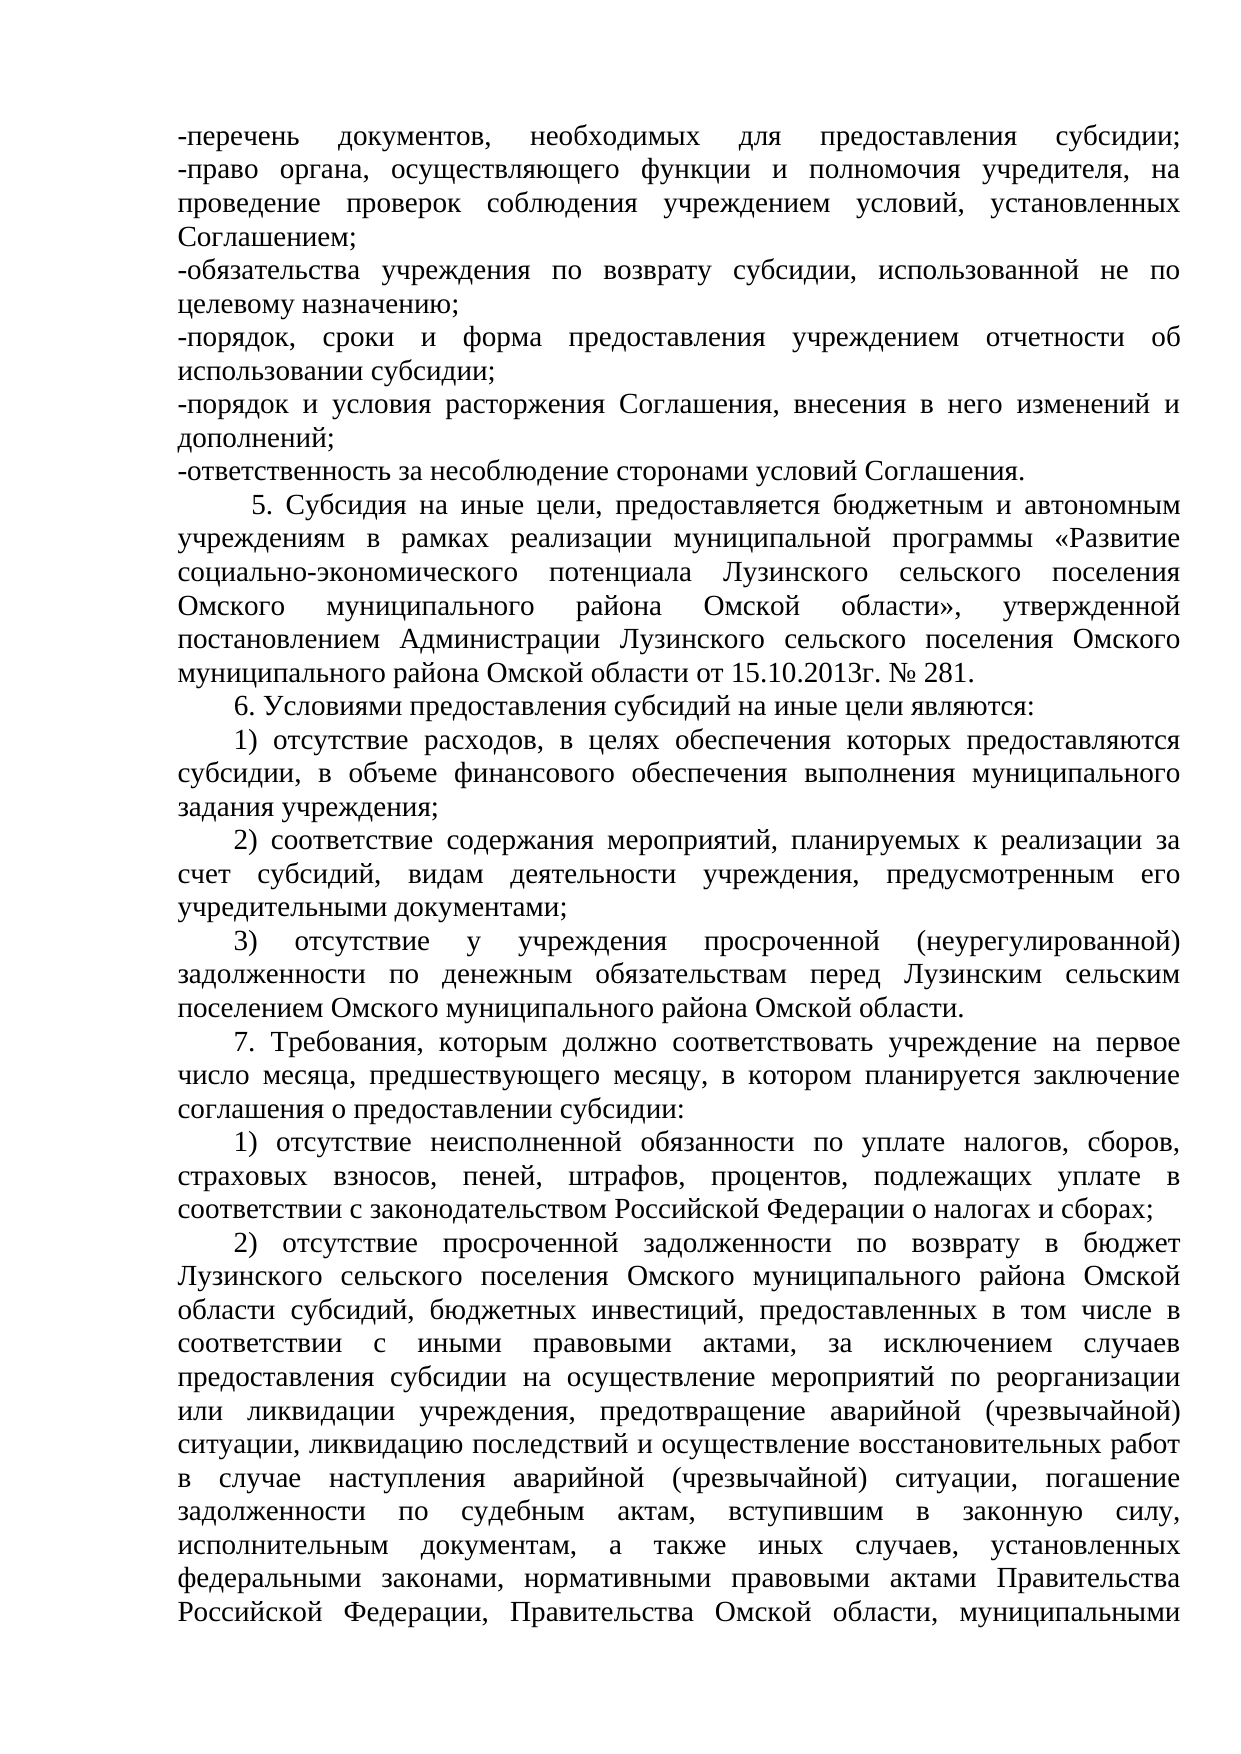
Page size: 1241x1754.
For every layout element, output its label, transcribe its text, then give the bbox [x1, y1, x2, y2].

text -перечень документов, необходимых для предоставления субсидии; -право органа, осуществляющего функции и полномочия учредителя, на проведение проверок соблюдения учреждением условий, установленных Соглашением; -обязательства учреждения по возврату субсидии, использованной не по целевому назначению; [177, 118, 1181, 319]
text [177, 1225, 1181, 1627]
text 5. Субсидия на иные цели, предоставляется бюджетным и автономным учреждениям в рамках реализации муниципальной программы «Развитие социально-экономического потенциала Лузинского сельского поселения Омского муниципального района Омской области», утвержденной постановлением Администрации Лузинского сельского поселения Омского муниципального района Омской области от 15.10.2013г. № 281. [177, 487, 1181, 688]
text 1) отсутствие расходов, в целях обеспечения которых предоставляются субсидии, в объеме финансового обеспечения выполнения муниципального задания учреждения; [177, 722, 1181, 822]
text -порядок и условия расторжения Соглашения, внесения в него изменений и дополнений; -ответственность за несоблюдение сторонами условий Соглашения. [177, 386, 1181, 487]
text 7. Требования, которым должно соответствовать учреждение на первое число месяца, предшествующего месяцу, в котором планируется заключение соглашения о предоставлении субсидии: [177, 1024, 1181, 1124]
text 2) соответствие содержания мероприятий, планируемых к реализации за счет субсидий, видам деятельности учреждения, предусмотренным его учредительными документами; [177, 822, 1181, 923]
text -порядок, сроки и форма предоставления учреждением отчетности об использовании субсидии; [177, 319, 1181, 386]
text 6. Условиями предоставления субсидий на иные цели являются: [177, 688, 1181, 722]
text 3) отсутствие у учреждения просроченной (неурегулированной) задолженности по денежным обязательствам перед Лузинским сельским поселением Омского муниципального района Омской области. [177, 923, 1181, 1024]
text 1) отсутствие неисполненной обязанности по уплате налогов, сборов, страховых взносов, пеней, штрафов, процентов, подлежащих уплате в соответствии с законодательством Российской Федерации о налогах и сборах; [177, 1124, 1181, 1225]
